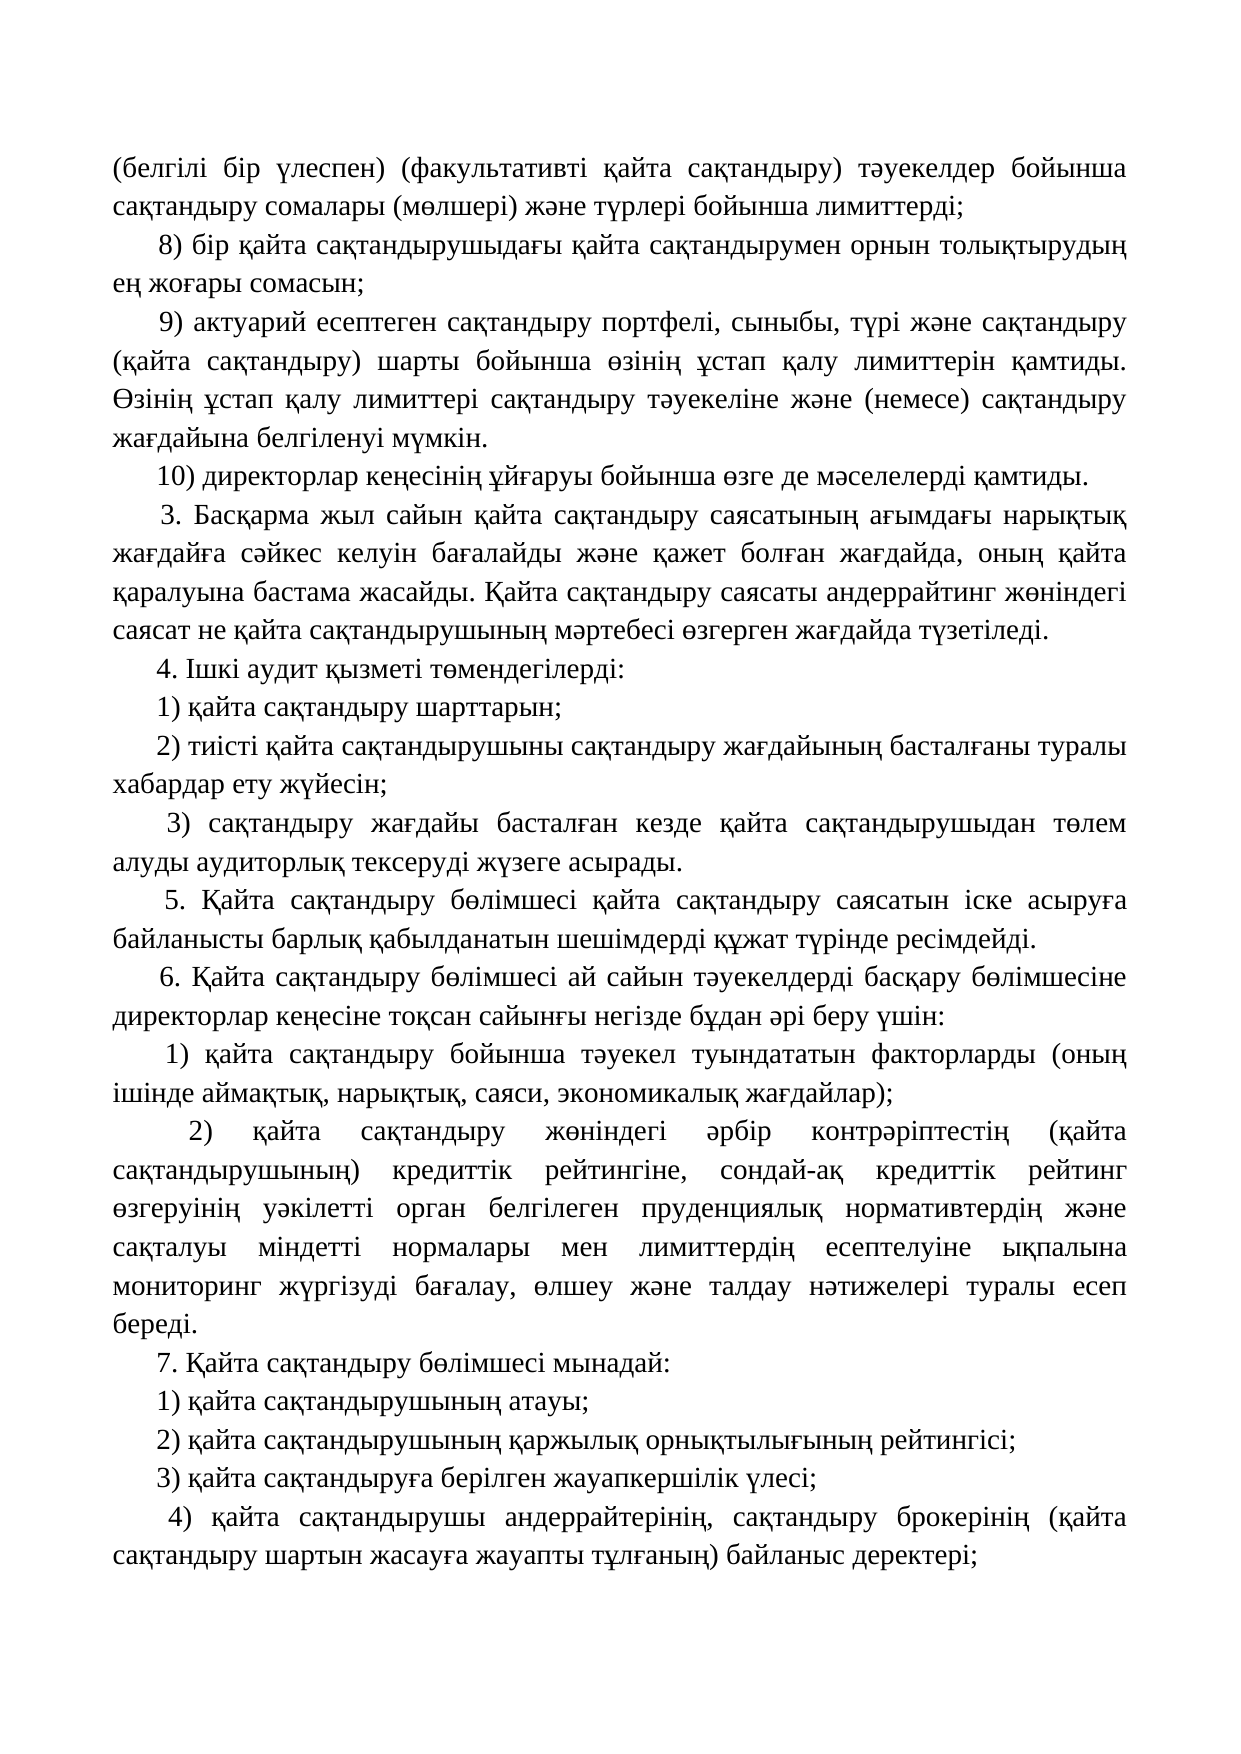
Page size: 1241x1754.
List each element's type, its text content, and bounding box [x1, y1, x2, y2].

text 2) қайта сақтандырушының қаржылық орнықтылығының рейтингісі; [112, 1422, 1128, 1455]
text 3) қайта сақтандыруға берілген жауапкершілік үлесі; [112, 1460, 1128, 1494]
text 2) тиісті қайта сақтандырушыны сақтандыру жағдайының басталғаны туралы хабардар ету жүйесін; [112, 728, 1128, 800]
text 9) актуарий есептеген сақтандыру портфелі, сыныбы, түрі және сақтандыру (қайта сақтандыру) шарты бойынша өзінің ұстап қалу лимиттерін қамтиды. Өзінің ұстап қалу лимиттері сақтандыру тәуекеліне және (немесе) сақтандыру жағдайына белгіленуі мүмкін. [112, 304, 1128, 453]
text 1) қайта сақтандыру шарттарын; [112, 689, 1128, 723]
text 6. Қайта сақтандыру бөлімшесі ай сайын тәуекелдерді басқару бөлімшесіне директорлар кеңесіне тоқсан сайынғы негізде бұдан әрі беру үшін: [112, 959, 1128, 1031]
text 3. Басқарма жыл сайын қайта сақтандыру саясатының ағымдағы нарықтық жағдайға сәйкес келуін бағалайды және қажет болған жағдайда, оның қайта қаралуына бастама жасайды. Қайта сақтандыру саясаты андеррайтинг жөніндегі саясат не қайта сақтандырушының мәртебесі өзгерген жағдайда түзетіледі. [112, 497, 1128, 646]
text 4. Ішкі аудит қызметі төмендегілерді: [112, 651, 1128, 684]
text 10) директорлар кеңесінің ұйғаруы бойынша өзге де мәселелерді қамтиды. [112, 458, 1128, 492]
text 3) сақтандыру жағдайы басталған кезде қайта сақтандырушыдан төлем алуды аудиторлық тексеруді жүзеге асырады. [112, 805, 1128, 877]
text 7. Қайта сақтандыру бөлімшесі мынадай: [112, 1345, 1128, 1378]
text 4) қайта сақтандырушы андеррайтерінің, сақтандыру брокерінің (қайта сақтандыру шартын жасауға жауапты тұлғаның) байланыс деректері; [112, 1499, 1128, 1571]
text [112, 150, 1128, 222]
text 2) қайта сақтандыру жөніндегі әрбір контрәріптестің (қайта сақтандырушының) кредиттік рейтингіне, сондай-ақ кредиттік рейтинг өзгеруінің уәкілетті орган белгілеген пруденциялық нормативтердің және сақталуы міндетті нормалары мен лимиттердің есептелуіне ықпалына мониторинг жүргізуді бағалау, өлшеу және талдау нәтижелері туралы есеп береді. [112, 1113, 1128, 1340]
text 1) қайта сақтандырушының атауы; [112, 1383, 1128, 1417]
text 5. Қайта сақтандыру бөлімшесі қайта сақтандыру саясатын іске асыруға байланысты барлық қабылданатын шешімдерді құжат түрінде ресімдейді. [112, 882, 1128, 954]
text 1) қайта сақтандыру бойынша тәуекел туындататын факторларды (оның ішінде аймақтық, нарықтық, саяси, экономикалық жағдайлар); [112, 1036, 1128, 1108]
text 8) бір қайта сақтандырушыдағы қайта сақтандырумен орнын толықтырудың ең жоғары сомасын; [112, 227, 1128, 299]
